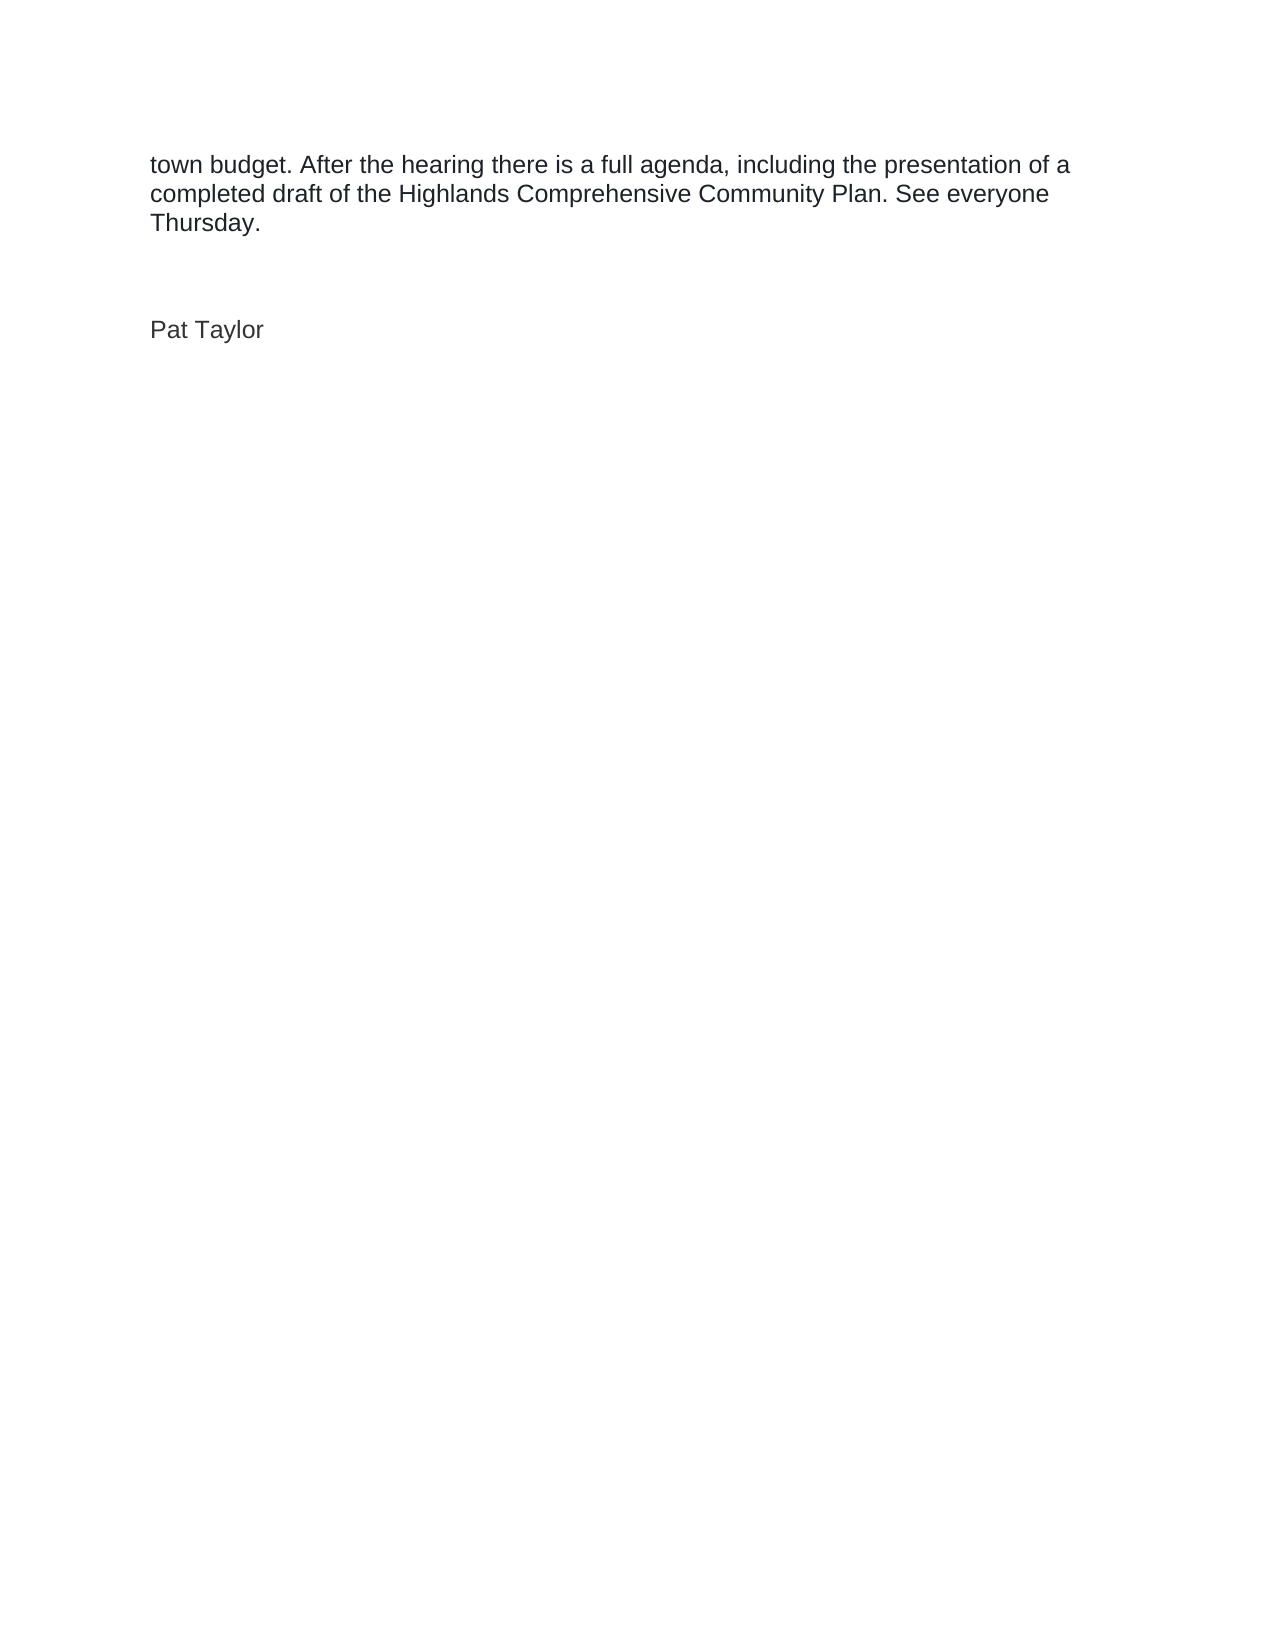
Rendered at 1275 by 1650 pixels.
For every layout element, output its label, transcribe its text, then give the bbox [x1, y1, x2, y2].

text Pat Taylor [150, 315, 1125, 344]
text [150, 150, 1125, 236]
